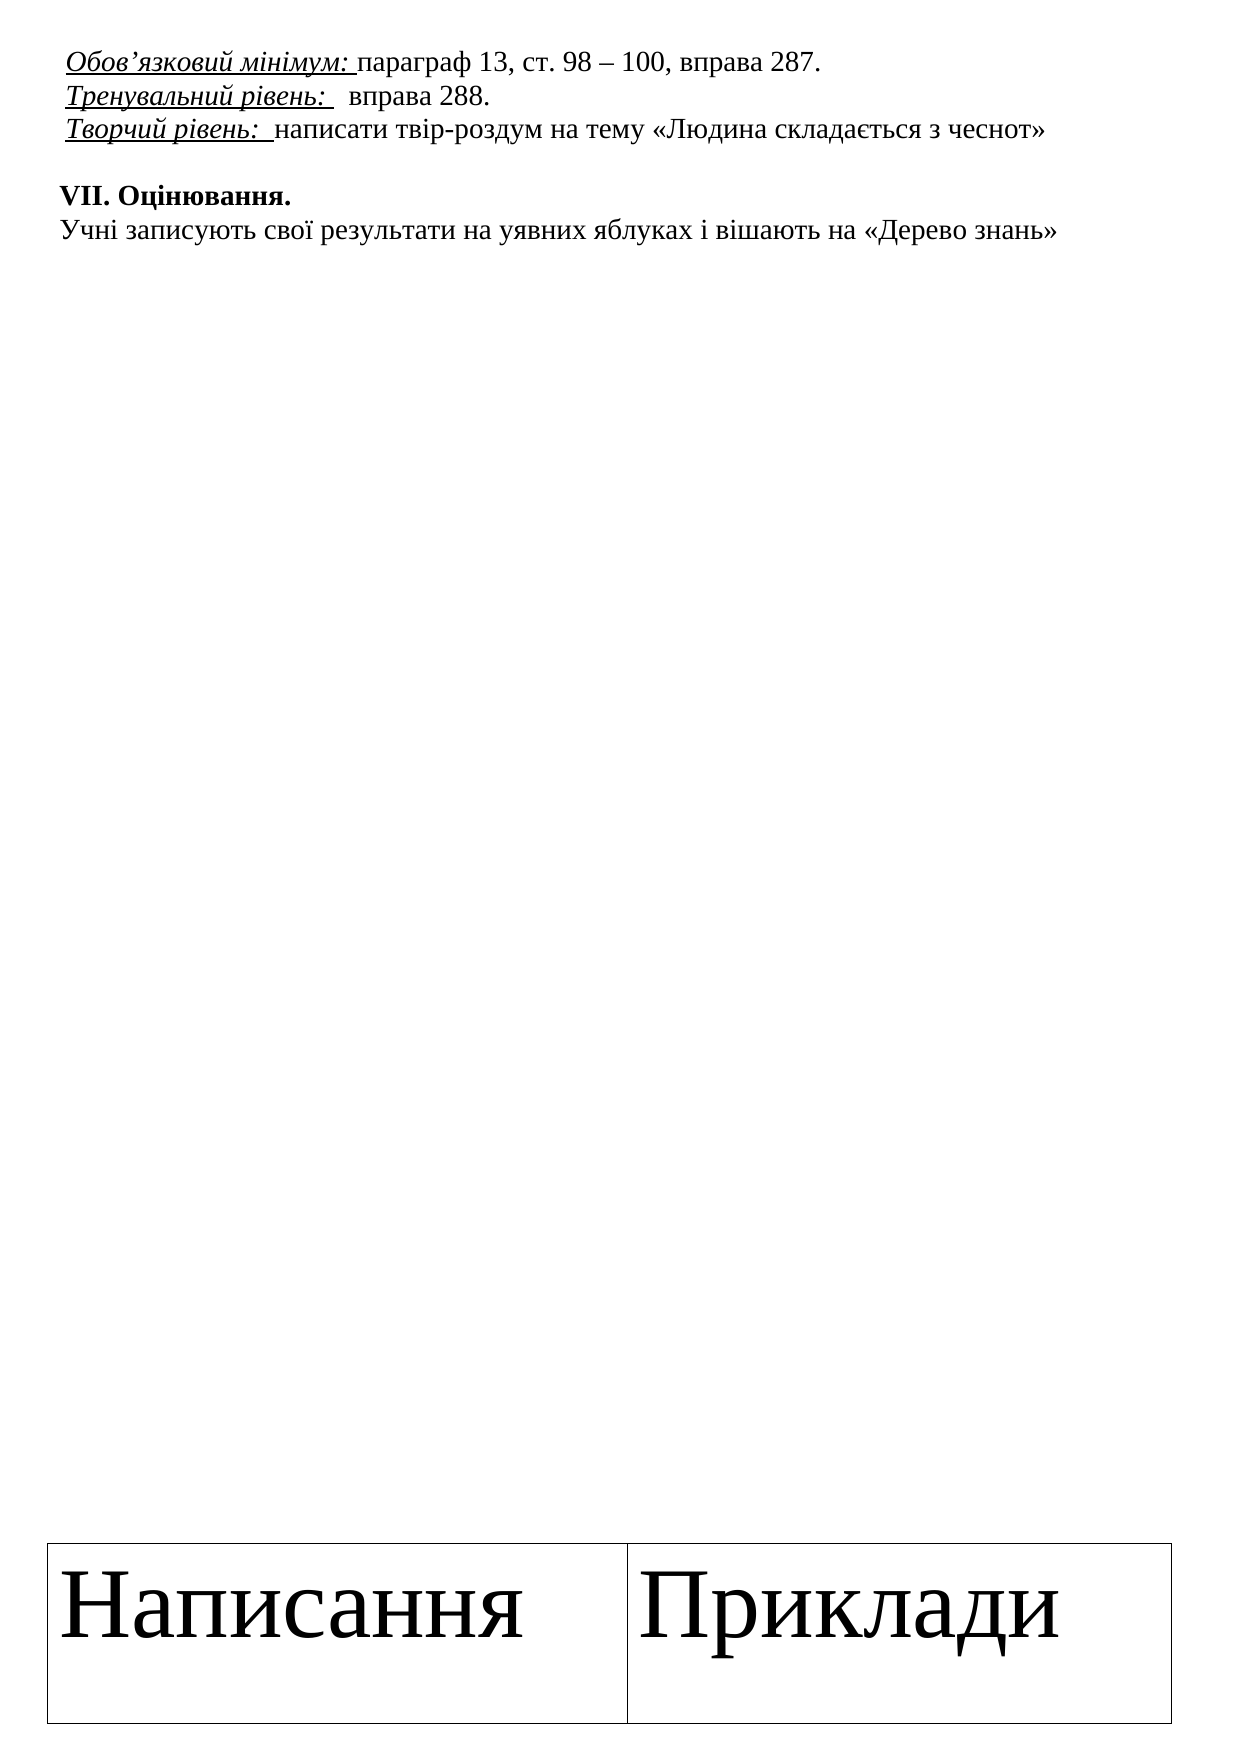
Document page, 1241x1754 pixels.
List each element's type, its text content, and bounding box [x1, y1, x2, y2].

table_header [48, 1544, 627, 1723]
text Обов’язковий мінімум: параграф 13, ст. 98 – 100, вправа 287. [65, 44, 1181, 78]
table_header Приклади [628, 1544, 1171, 1723]
text Учні записують свої результати на уявних яблуках і вішають на «Дерево знань» [59, 212, 1181, 246]
text VII. Оцінювання. [59, 178, 1181, 212]
text Творчий рівень: написати твір-роздум на тему «Людина складається з чеснот» [65, 111, 1181, 145]
text Тренувальний рівень: вправа 288. [65, 78, 1181, 111]
